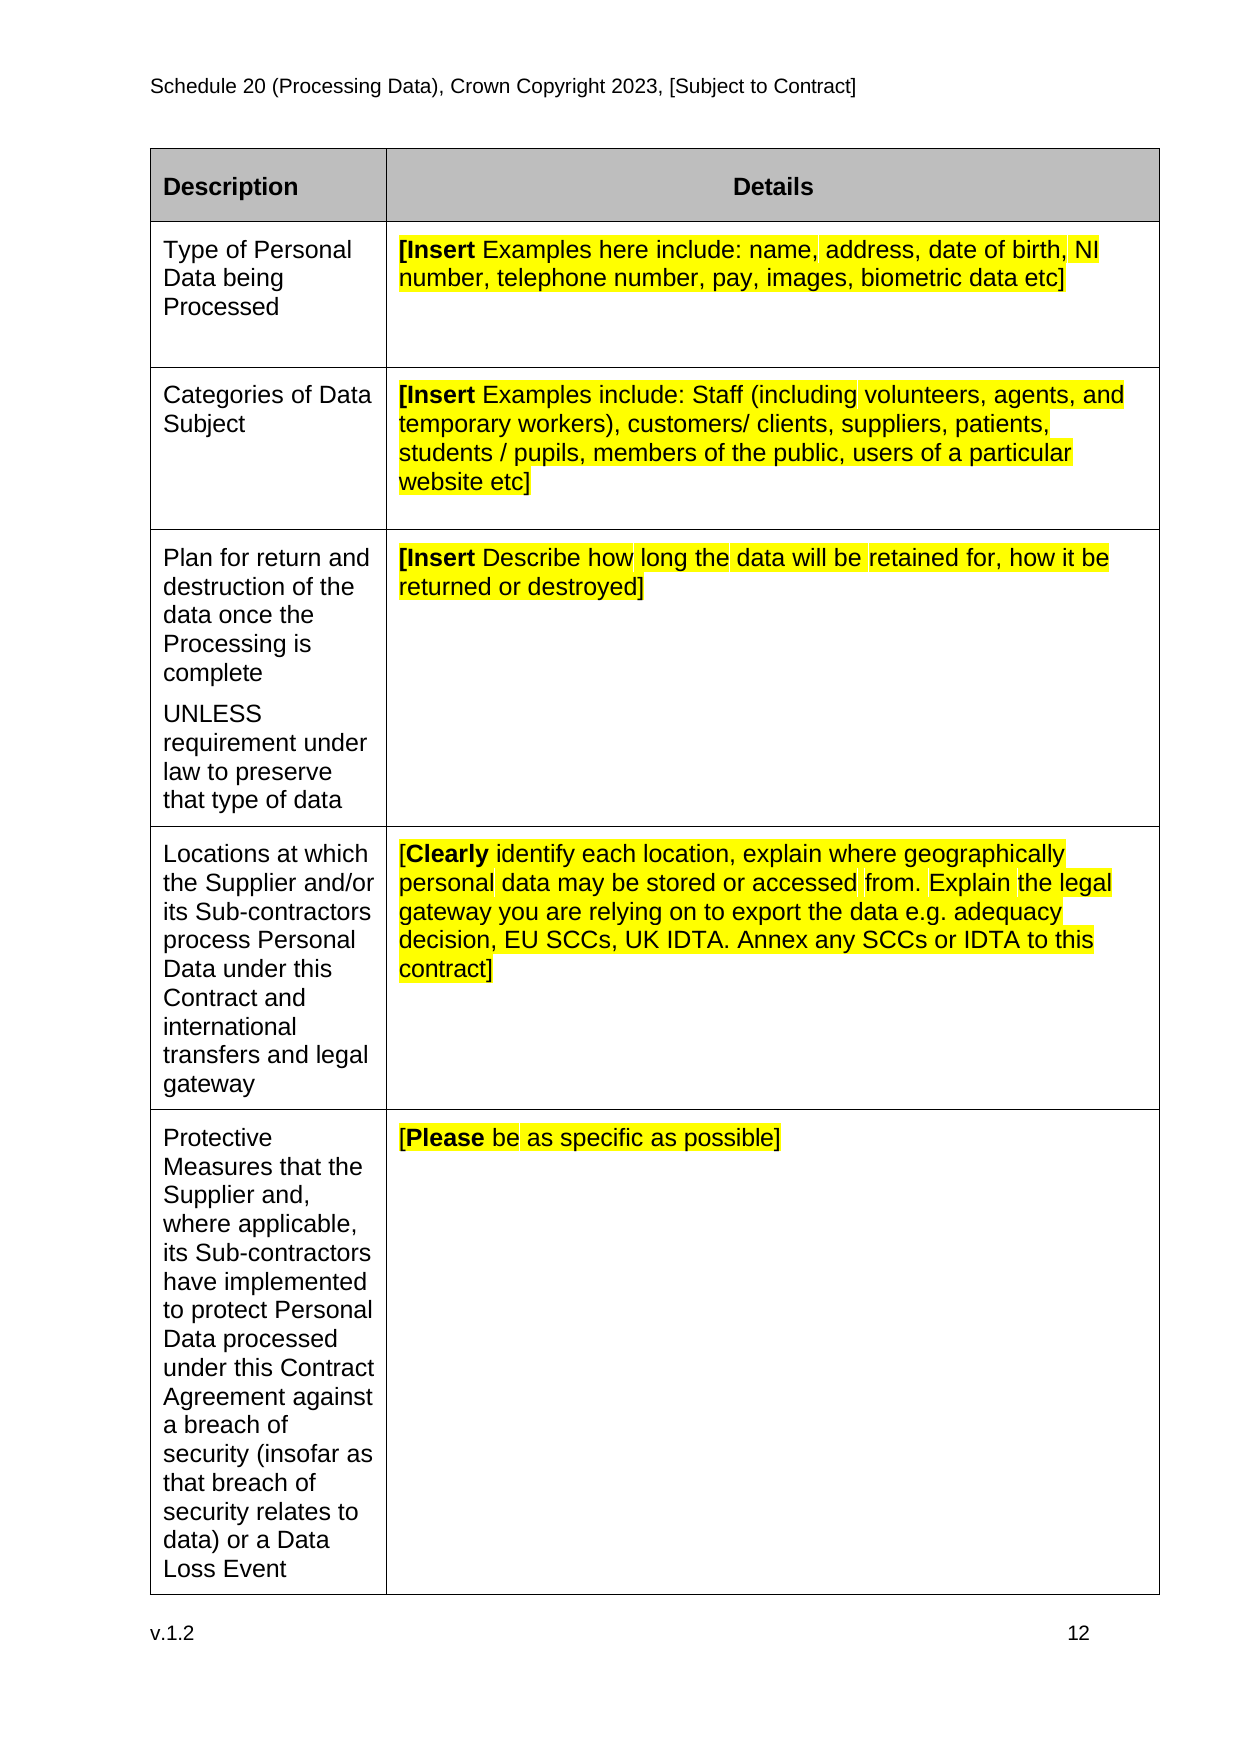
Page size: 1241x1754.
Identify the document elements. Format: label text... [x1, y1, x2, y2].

table_header Details [387, 149, 1159, 221]
table_cell [Insert Examples here include: name, address, date of birth, NI number, telephone number, pay, images, biometric data etc] [387, 222, 1159, 367]
table_cell Plan for return and destruction of the data once the Processing is complete UNLESS requirement under law to preserve that type of data [151, 530, 386, 826]
table_cell Locations at which the Supplier and/or its Sub-contractors process Personal Data under this Contract and international transfers and legal gateway [151, 827, 386, 1109]
table_cell [Insert Examples include: Staff (including volunteers, agents, and temporary workers), customers/ clients, suppliers, patients, students / pupils, members of the public, users of a particular website etc] [387, 368, 1159, 529]
table_cell Protective Measures that the Supplier and, where applicable, its Sub-contractors have implemented to protect Personal Data processed under this Contract Agreement against a breach of security (insofar as that breach of security relates to data) or a Data Loss Event [151, 1110, 386, 1594]
table_cell [Please be as specific as possible] [387, 1110, 1159, 1594]
table_header Description [151, 149, 386, 221]
table_cell [Clearly identify each location, explain where geographically personal data may be stored or accessed from. Explain the legal gateway you are relying on to export the data e.g. adequacy decision, EU SCCs, UK IDTA. Annex any SCCs or IDTA to this contract] [387, 827, 1159, 1109]
table_cell [Insert Describe how long the data will be retained for, how it be returned or destroyed] [387, 530, 1159, 826]
table_cell Type of Personal Data being Processed [151, 222, 386, 367]
table_cell Categories of Data Subject [151, 368, 386, 529]
